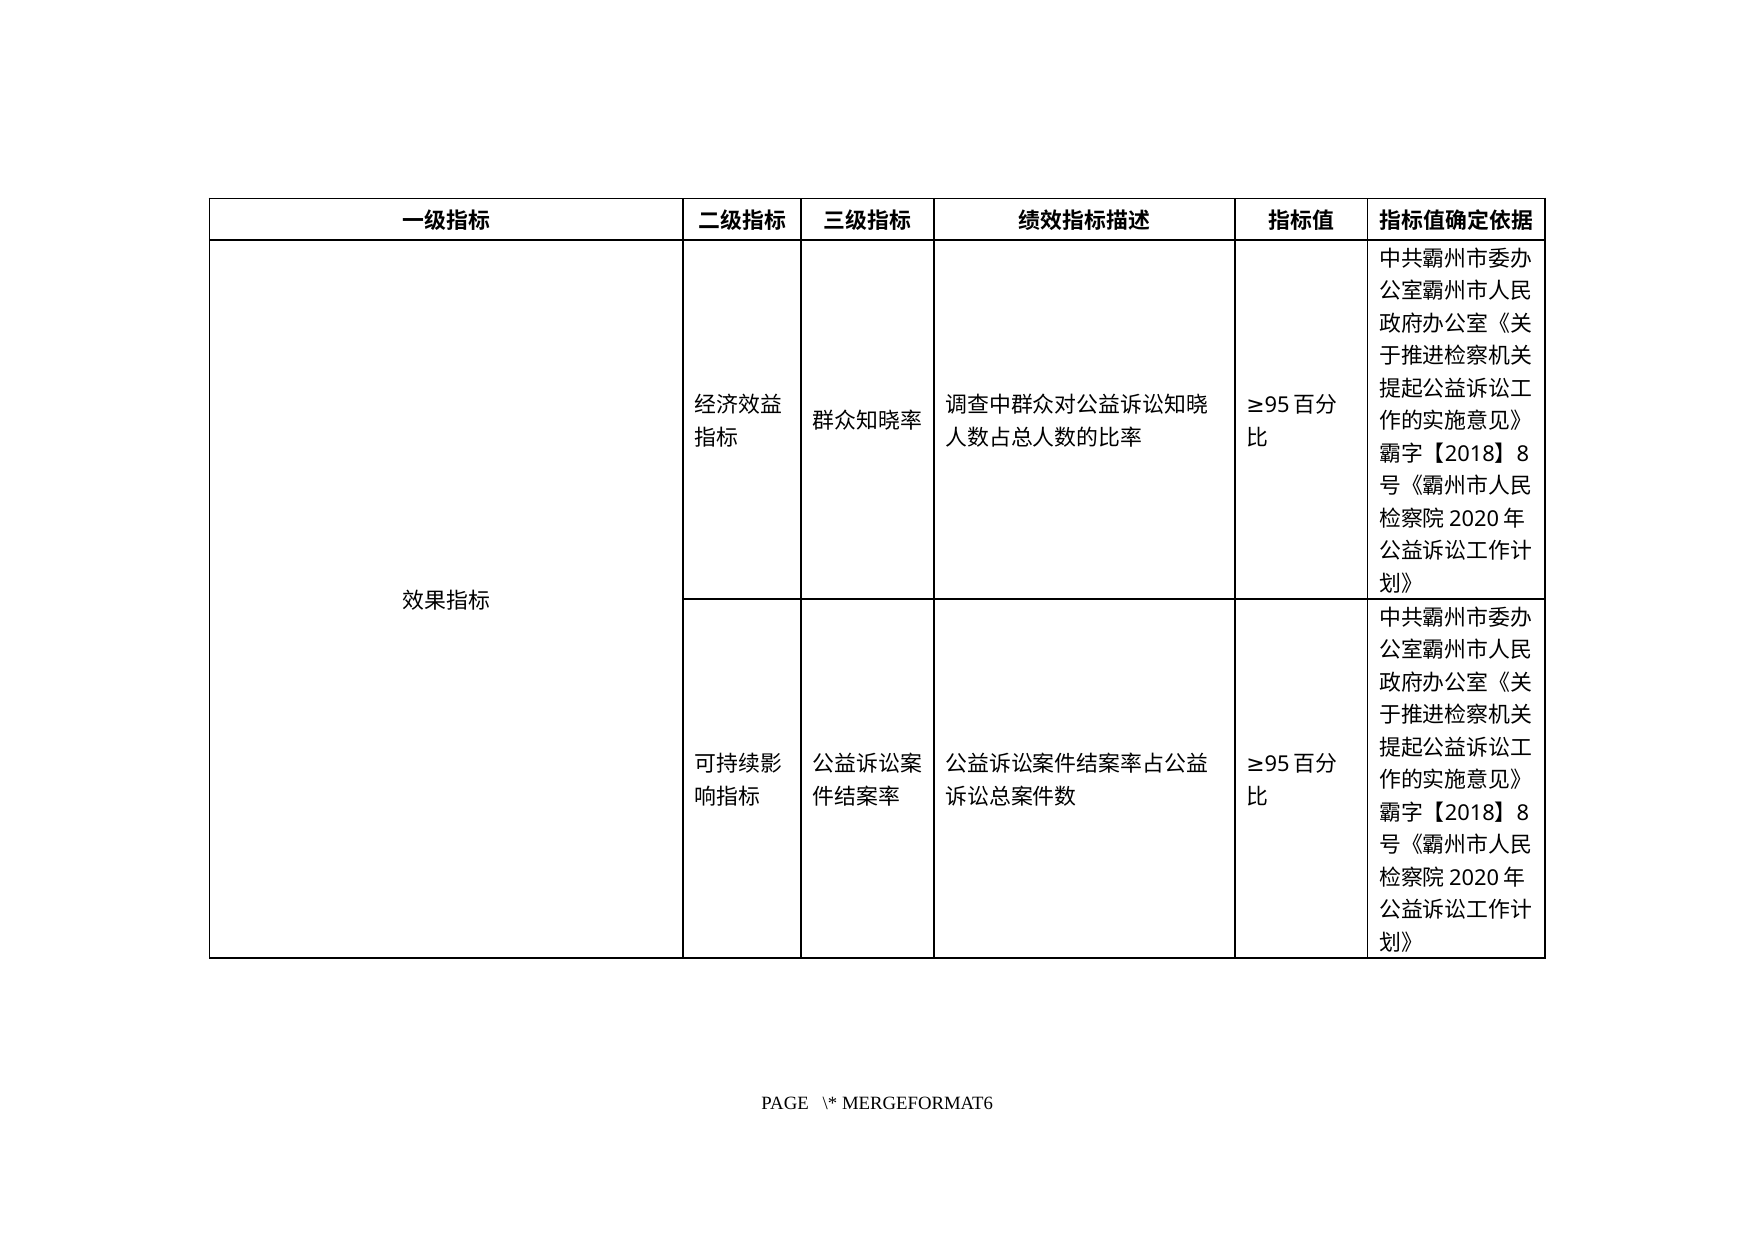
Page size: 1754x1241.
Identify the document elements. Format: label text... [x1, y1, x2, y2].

table_cell ≥95百分比 [1236, 600, 1367, 957]
table_header 指标值确定依据 [1368, 199, 1544, 239]
table_header 绩效指标描述 [935, 199, 1234, 239]
table_cell ≥95百分比 [1236, 241, 1367, 598]
table_header 指标值 [1236, 199, 1367, 239]
table_header 二级指标 [684, 199, 800, 239]
table_cell 公益诉讼案件结案率 [802, 600, 933, 957]
table_cell 公益诉讼案件结案率占公益诉讼总案件数 [935, 600, 1234, 957]
table_cell 可持续影响指标 [684, 600, 800, 957]
table_cell 群众知晓率 [802, 241, 933, 598]
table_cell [1368, 600, 1544, 957]
table_cell 效果指标 [210, 241, 682, 957]
table_header 三级指标 [802, 199, 933, 239]
table_cell 经济效益指标 [684, 241, 800, 598]
table_cell 调查中群众对公益诉讼知晓人数占总人数的比率 [935, 241, 1234, 598]
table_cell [1368, 241, 1544, 598]
table_header 一级指标 [210, 199, 682, 239]
